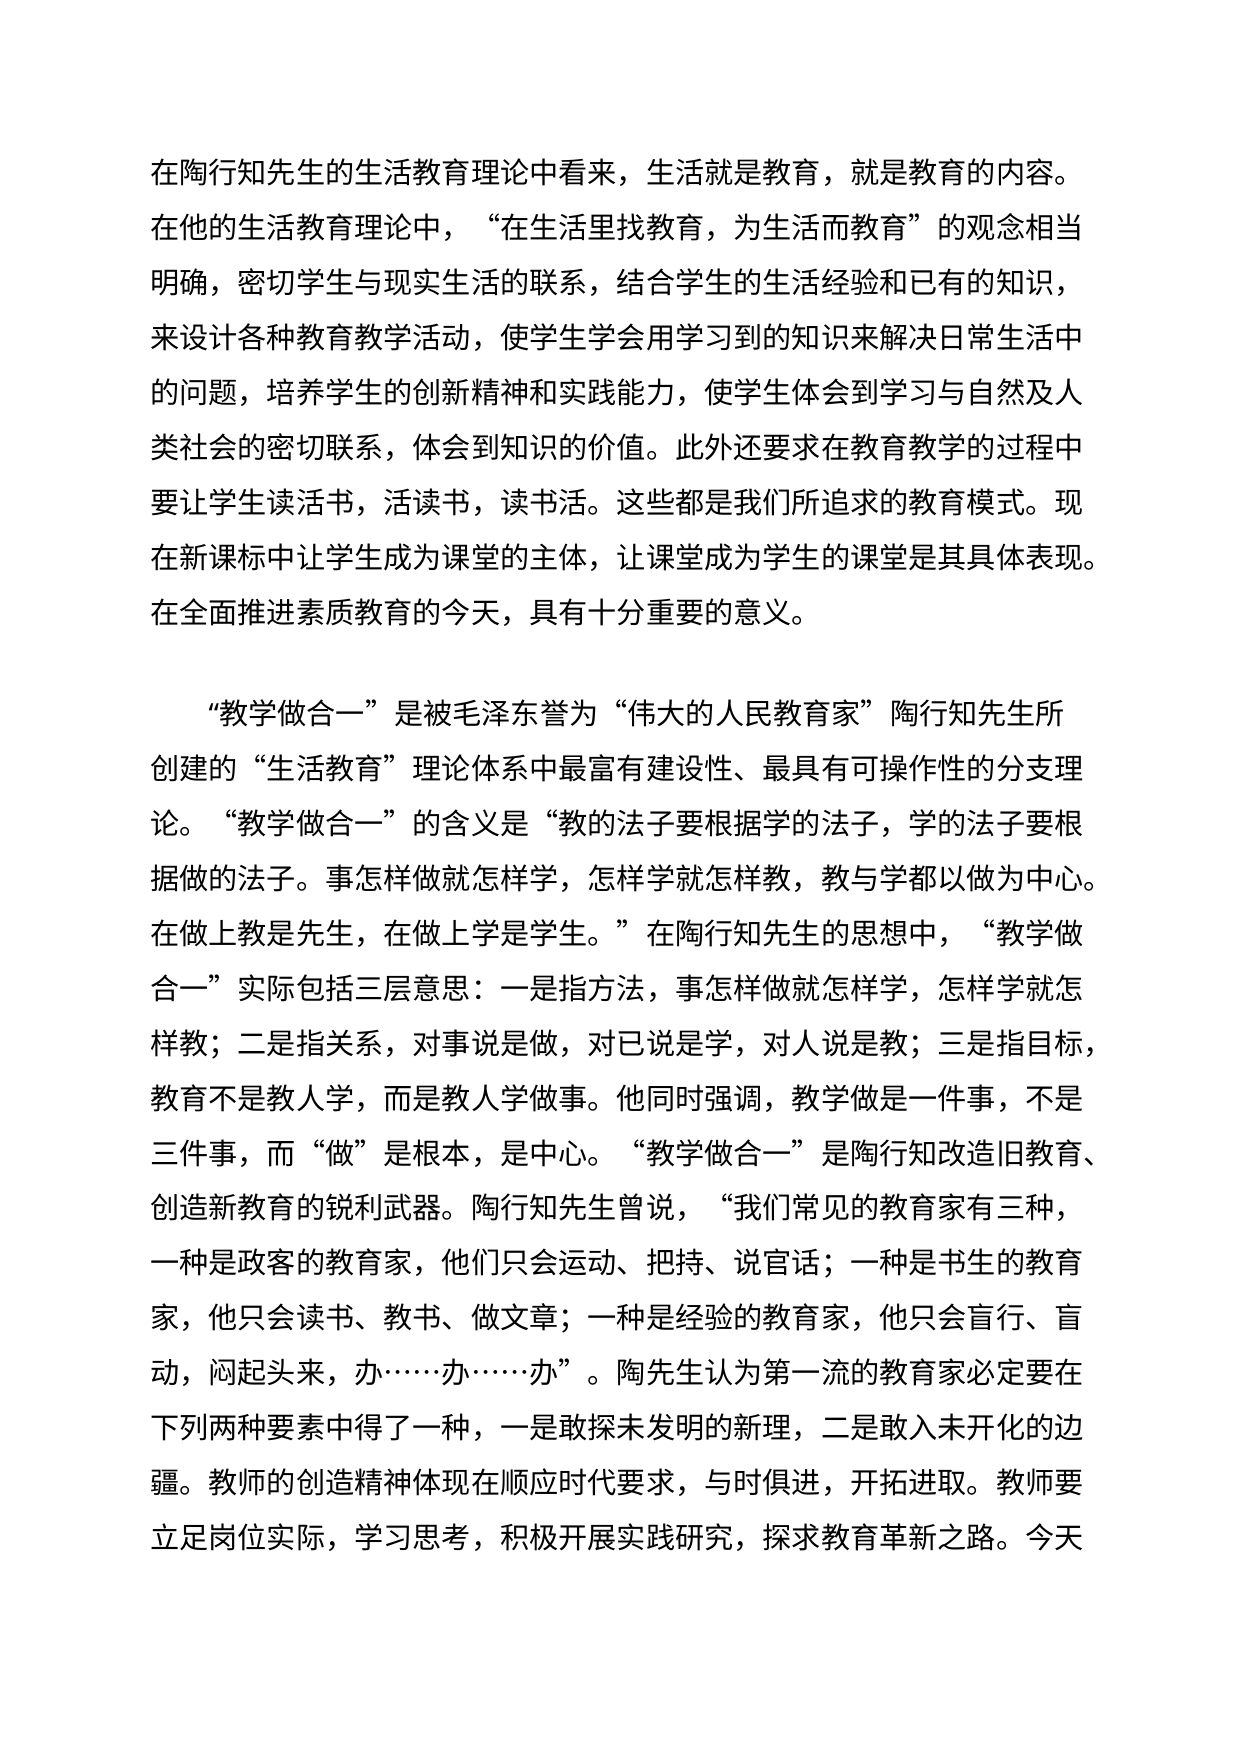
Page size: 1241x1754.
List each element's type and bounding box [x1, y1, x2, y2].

text [150, 150, 1090, 631]
text [150, 691, 1090, 1557]
